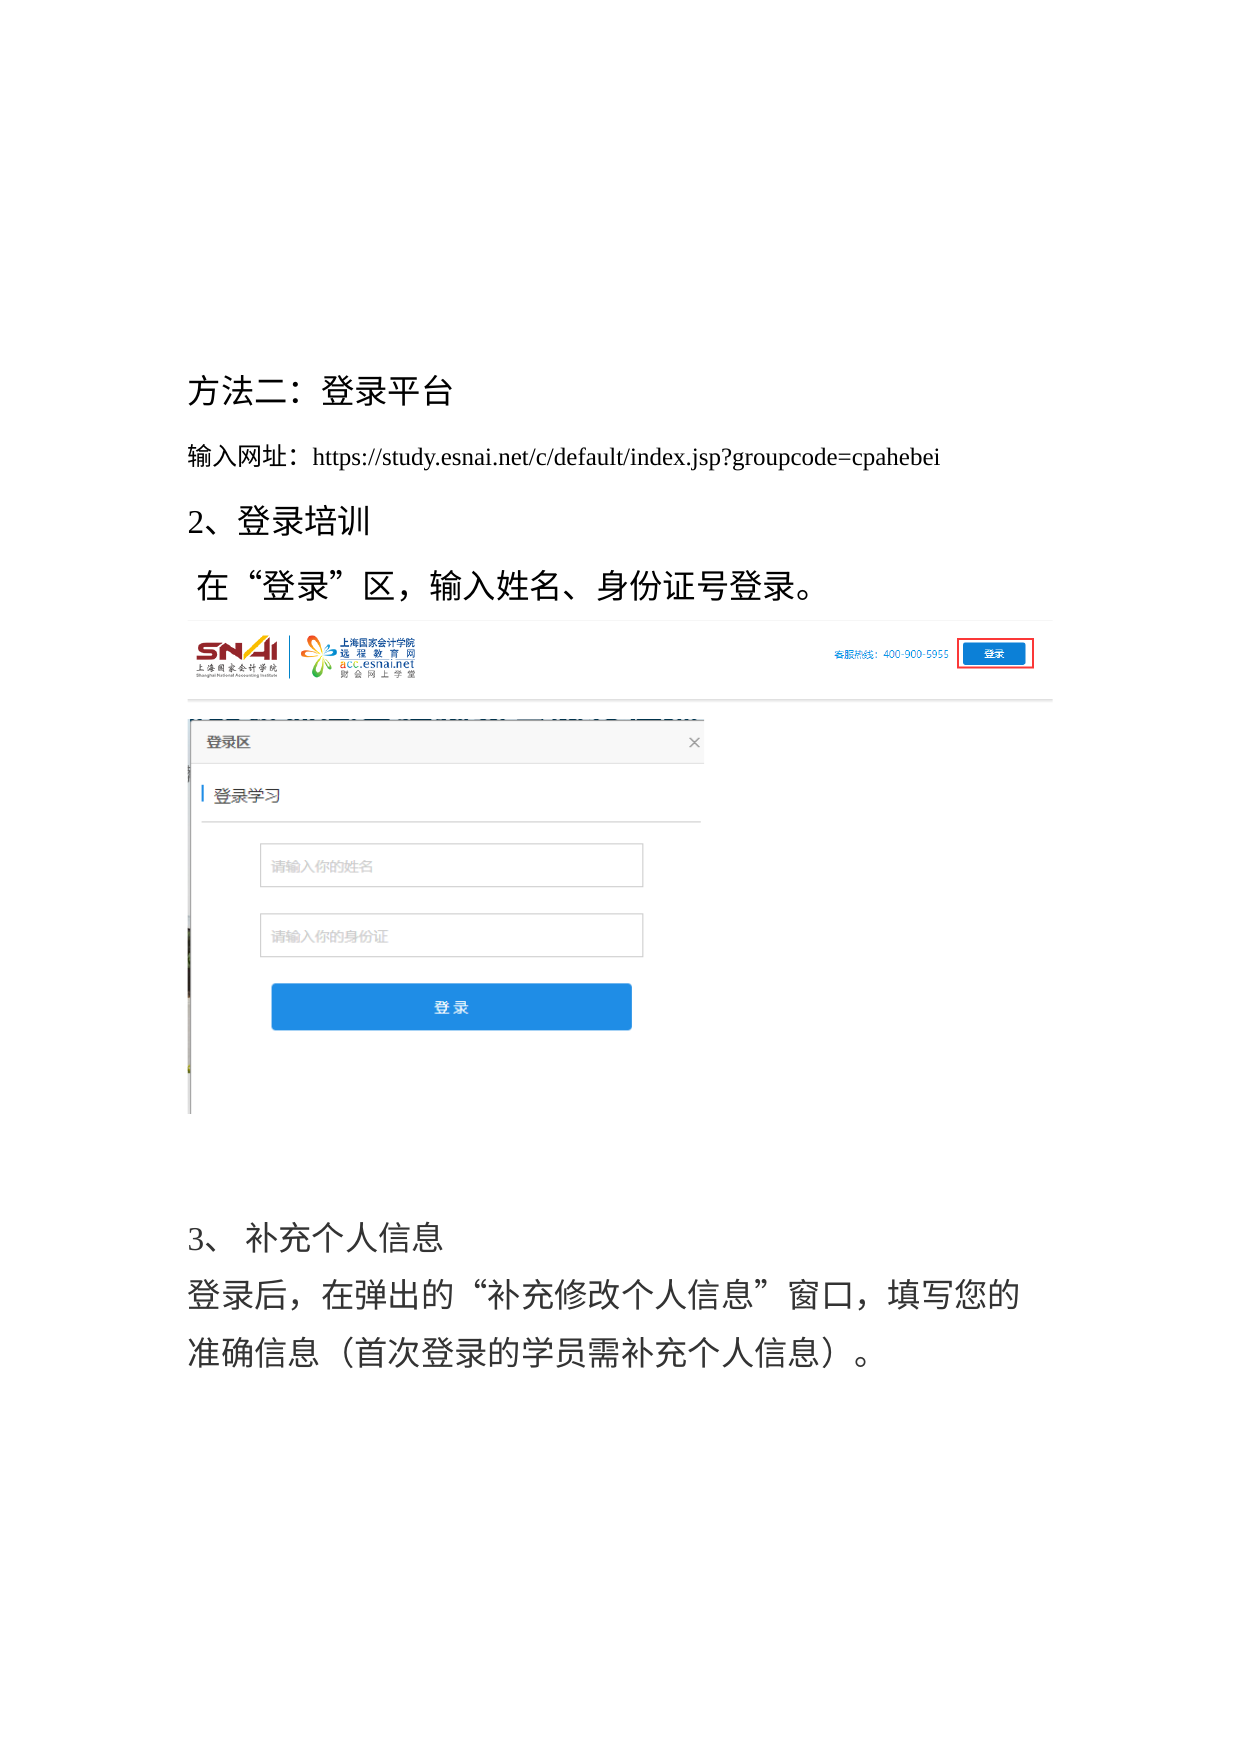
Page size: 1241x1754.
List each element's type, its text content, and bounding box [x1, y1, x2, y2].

text 2、登录培训 [187, 487, 1053, 552]
text 在“登录”区，输入姓名、身份证号登录。 [187, 552, 1053, 617]
picture [187, 617, 1053, 714]
text 方法二：登录平台 [187, 357, 1053, 422]
text 登录后，在弹出的“补充修改个人信息”窗口，填写您的准确信息（首次登录的学员需补充个人信息）。 [187, 1269, 1053, 1375]
picture [187, 719, 705, 1114]
text 输入网址：https://study.esnai.net/c/default/index.jsp?groupcode=cpahebei [187, 422, 1053, 487]
text 3、 补充个人信息 [187, 1211, 1053, 1260]
